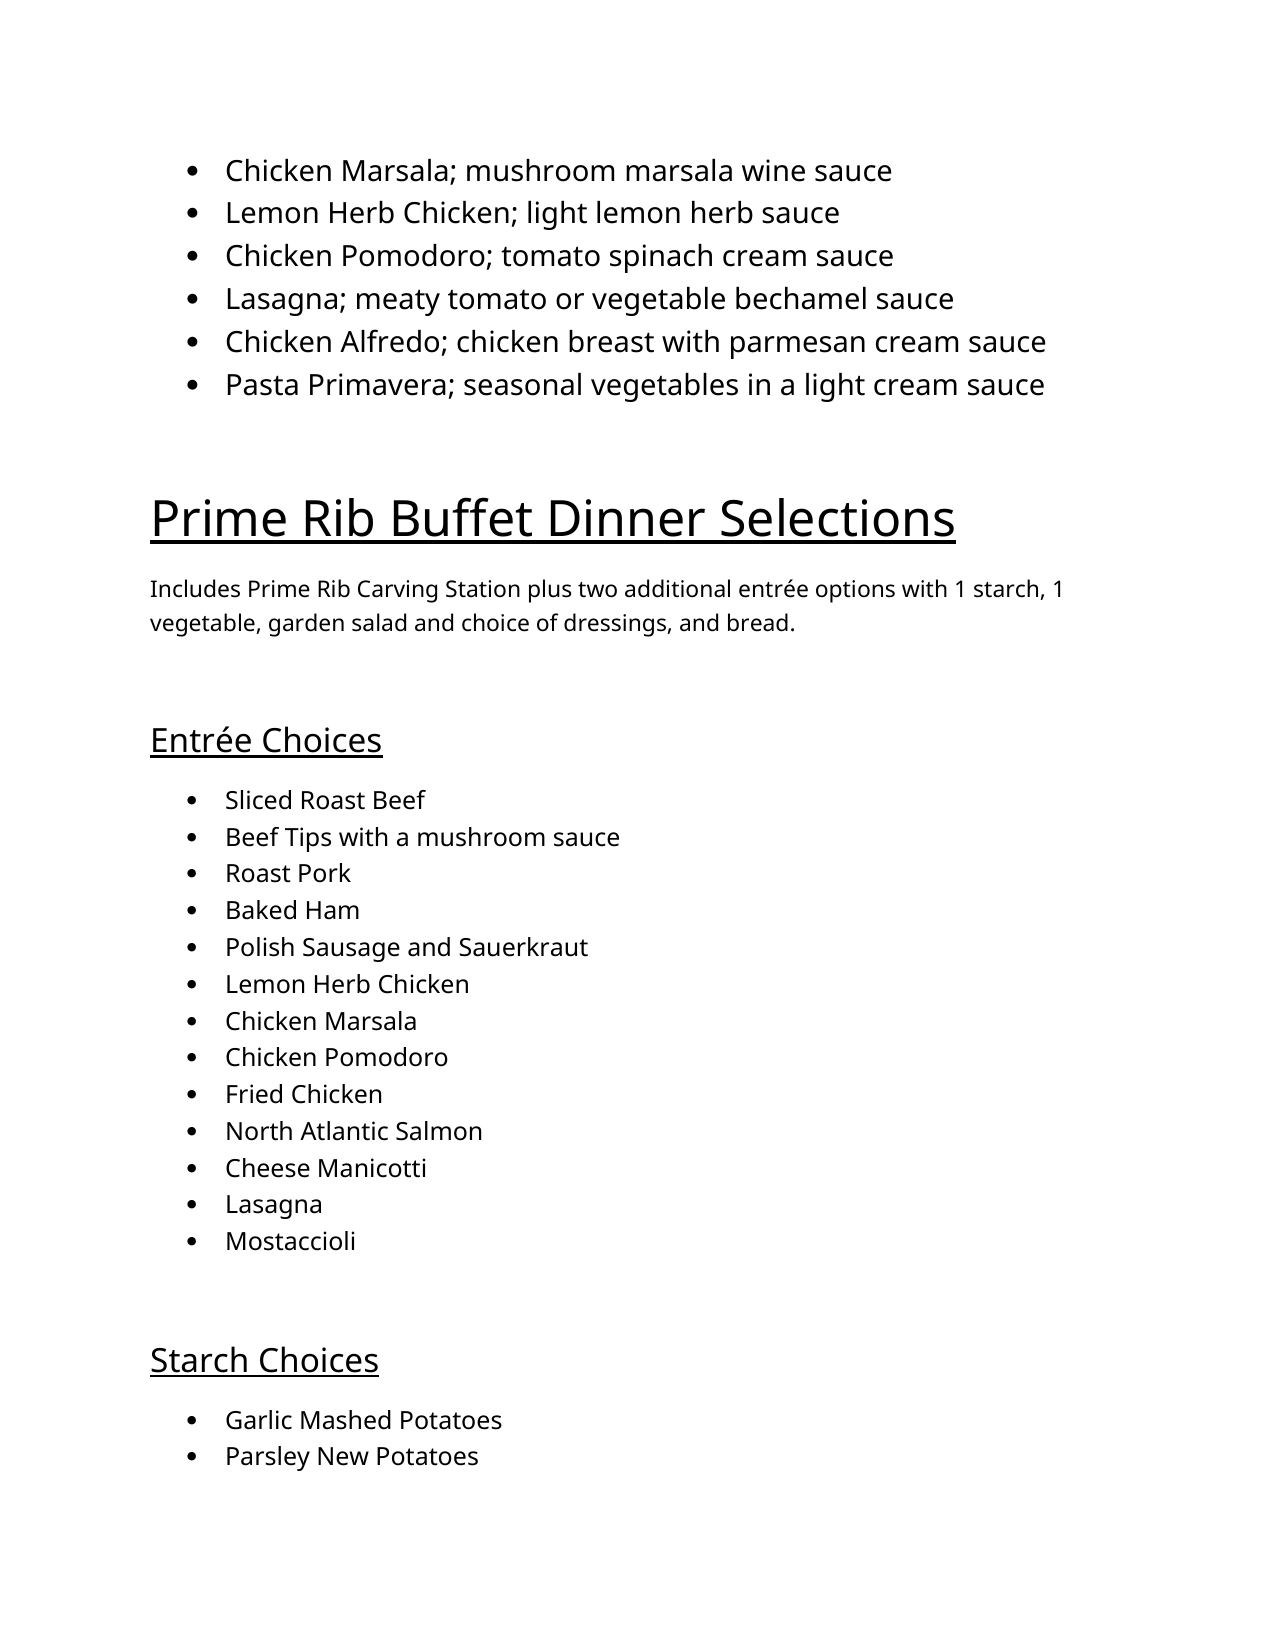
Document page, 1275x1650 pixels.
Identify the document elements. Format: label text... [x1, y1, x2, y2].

list Pasta Primavera; seasonal vegetables in a light cream sauce [187, 364, 1125, 404]
text Includes Prime Rib Carving Station plus two additional entrée options with 1 starch, 1 vegetable, garden salad and choice of dressings, and bread. [150, 573, 1125, 638]
list Chicken Marsala; mushroom marsala wine sauce [187, 150, 1125, 190]
list Cheese Manicotti [187, 1150, 1125, 1184]
list Roast Pork [187, 856, 1125, 890]
list Garlic Mashed Potatoes [187, 1402, 1125, 1436]
text Starch Choices [150, 1337, 1125, 1382]
list Chicken Pomodoro [187, 1040, 1125, 1074]
list North Atlantic Salmon [187, 1113, 1125, 1147]
text Prime Rib Buffet Dinner Selections [150, 483, 1125, 551]
list Mostaccioli [187, 1224, 1125, 1258]
list Chicken Marsala [187, 1003, 1125, 1037]
list Lemon Herb Chicken [187, 966, 1125, 1000]
list Sliced Roast Beef [187, 782, 1125, 817]
list Baked Ham [187, 893, 1125, 927]
list Chicken Pomodoro; tomato spinach cream sauce [187, 236, 1125, 275]
list Polish Sausage and Sauerkraut [187, 929, 1125, 964]
list Beef Tips with a mushroom sauce [187, 819, 1125, 853]
list Parsley New Potatoes [187, 1439, 1125, 1473]
list Fried Chicken [187, 1077, 1125, 1111]
list Chicken Alfredo; chicken breast with parmesan cream sauce [187, 321, 1125, 361]
list Lasagna [187, 1187, 1125, 1221]
text Entrée Choices [150, 717, 1125, 762]
list Lasagna; meaty tomato or vegetable bechamel sauce [187, 278, 1125, 318]
list Lemon Herb Chicken; light lemon herb sauce [187, 193, 1125, 232]
